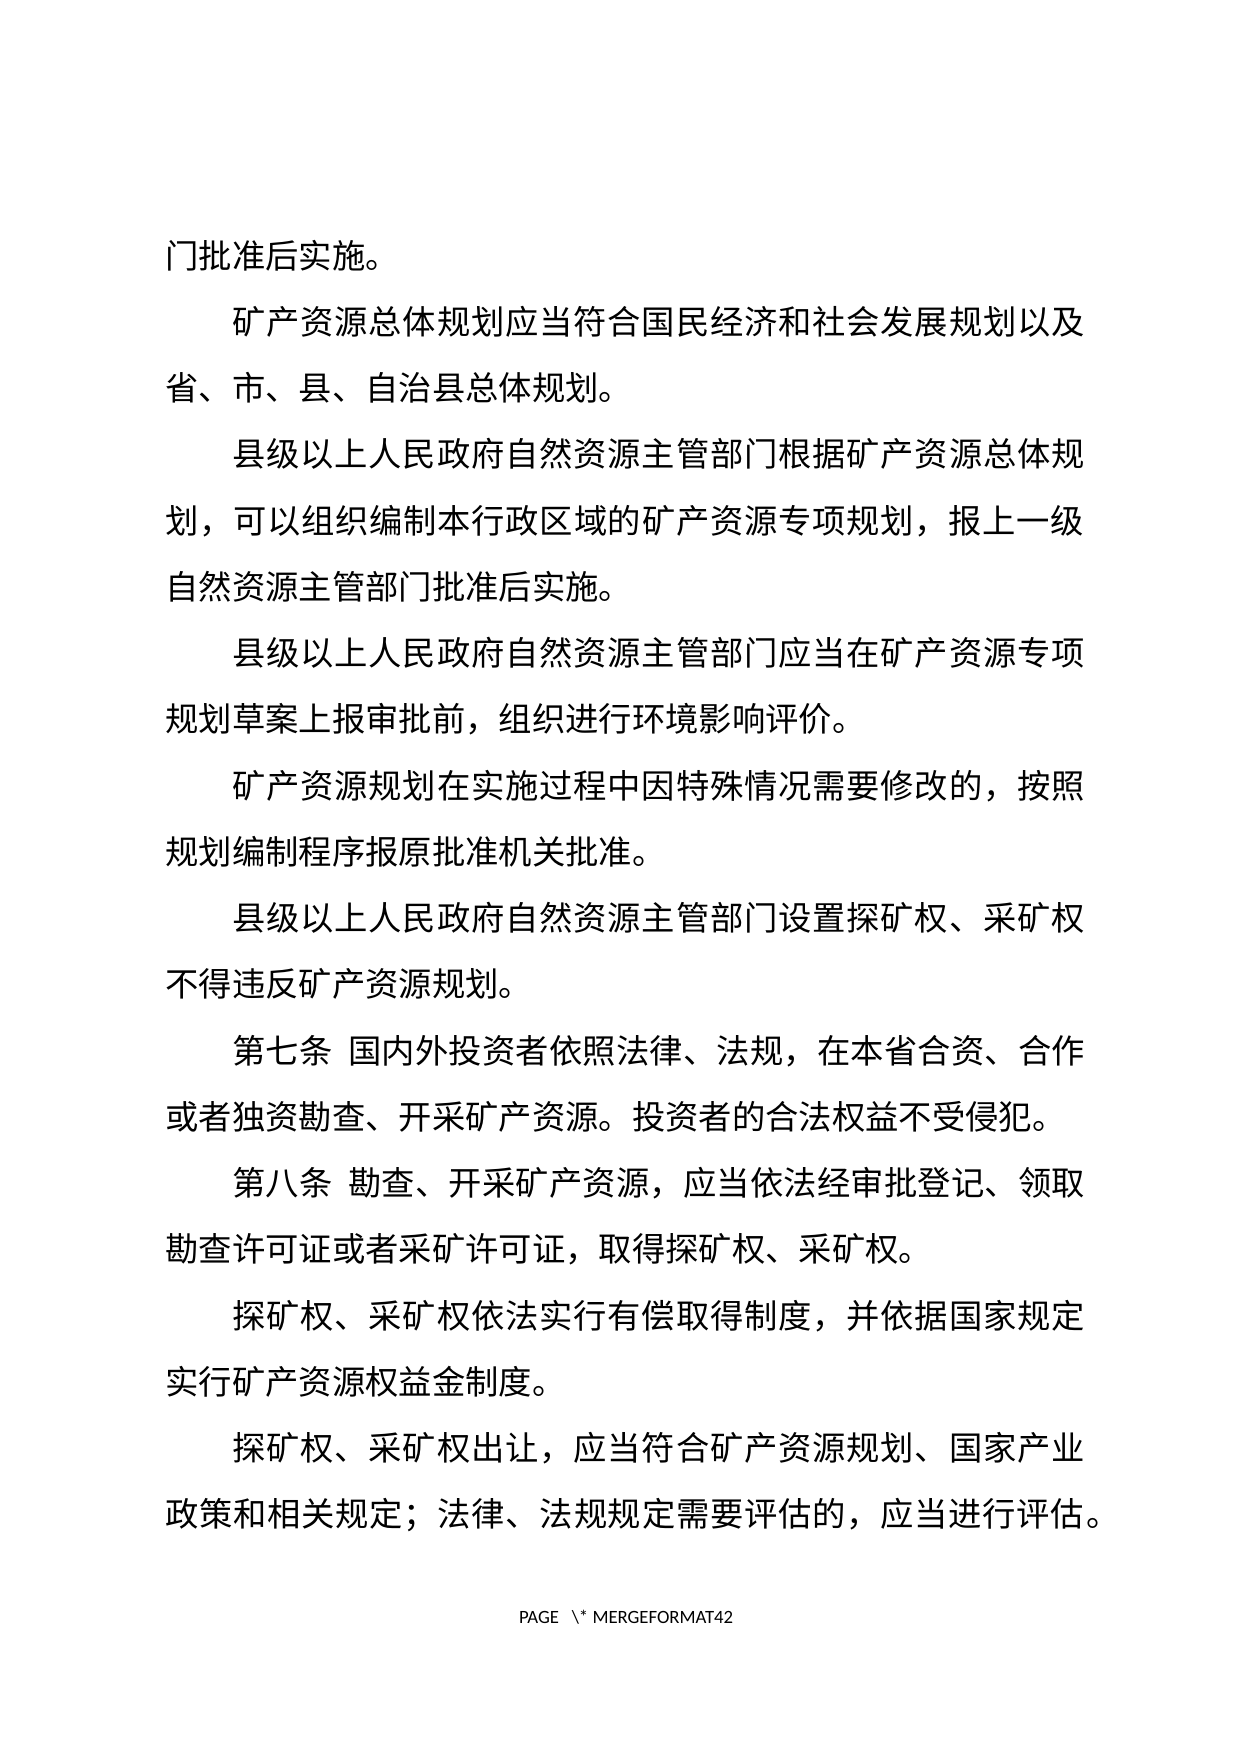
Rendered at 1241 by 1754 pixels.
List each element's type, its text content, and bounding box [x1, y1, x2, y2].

text 县级以上人民政府自然资源主管部门根据矿产资源总体规划，可以组织编制本行政区域的矿产资源专项规划，报上一级自然资源主管部门批准后实施。 [165, 419, 1087, 618]
text 矿产资源总体规划应当符合国民经济和社会发展规划以及省、市、县、自治县总体规划。 [165, 287, 1087, 419]
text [165, 1413, 1087, 1545]
text 矿产资源规划在实施过程中因特殊情况需要修改的，按照规划编制程序报原批准机关批准。 [165, 750, 1087, 883]
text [165, 220, 1087, 287]
text 县级以上人民政府自然资源主管部门设置探矿权、采矿权不得违反矿产资源规划。 [165, 883, 1087, 1015]
text 县级以上人民政府自然资源主管部门应当在矿产资源专项规划草案上报审批前，组织进行环境影响评价。 [165, 618, 1087, 750]
text 探矿权、采矿权依法实行有偿取得制度，并依据国家规定实行矿产资源权益金制度。 [165, 1280, 1087, 1413]
text 第八条 勘查、开采矿产资源，应当依法经审批登记、领取勘查许可证或者采矿许可证，取得探矿权、采矿权。 [165, 1148, 1087, 1280]
text 第七条 国内外投资者依照法律、法规，在本省合资、合作或者独资勘查、开采矿产资源。投资者的合法权益不受侵犯。 [165, 1015, 1087, 1148]
